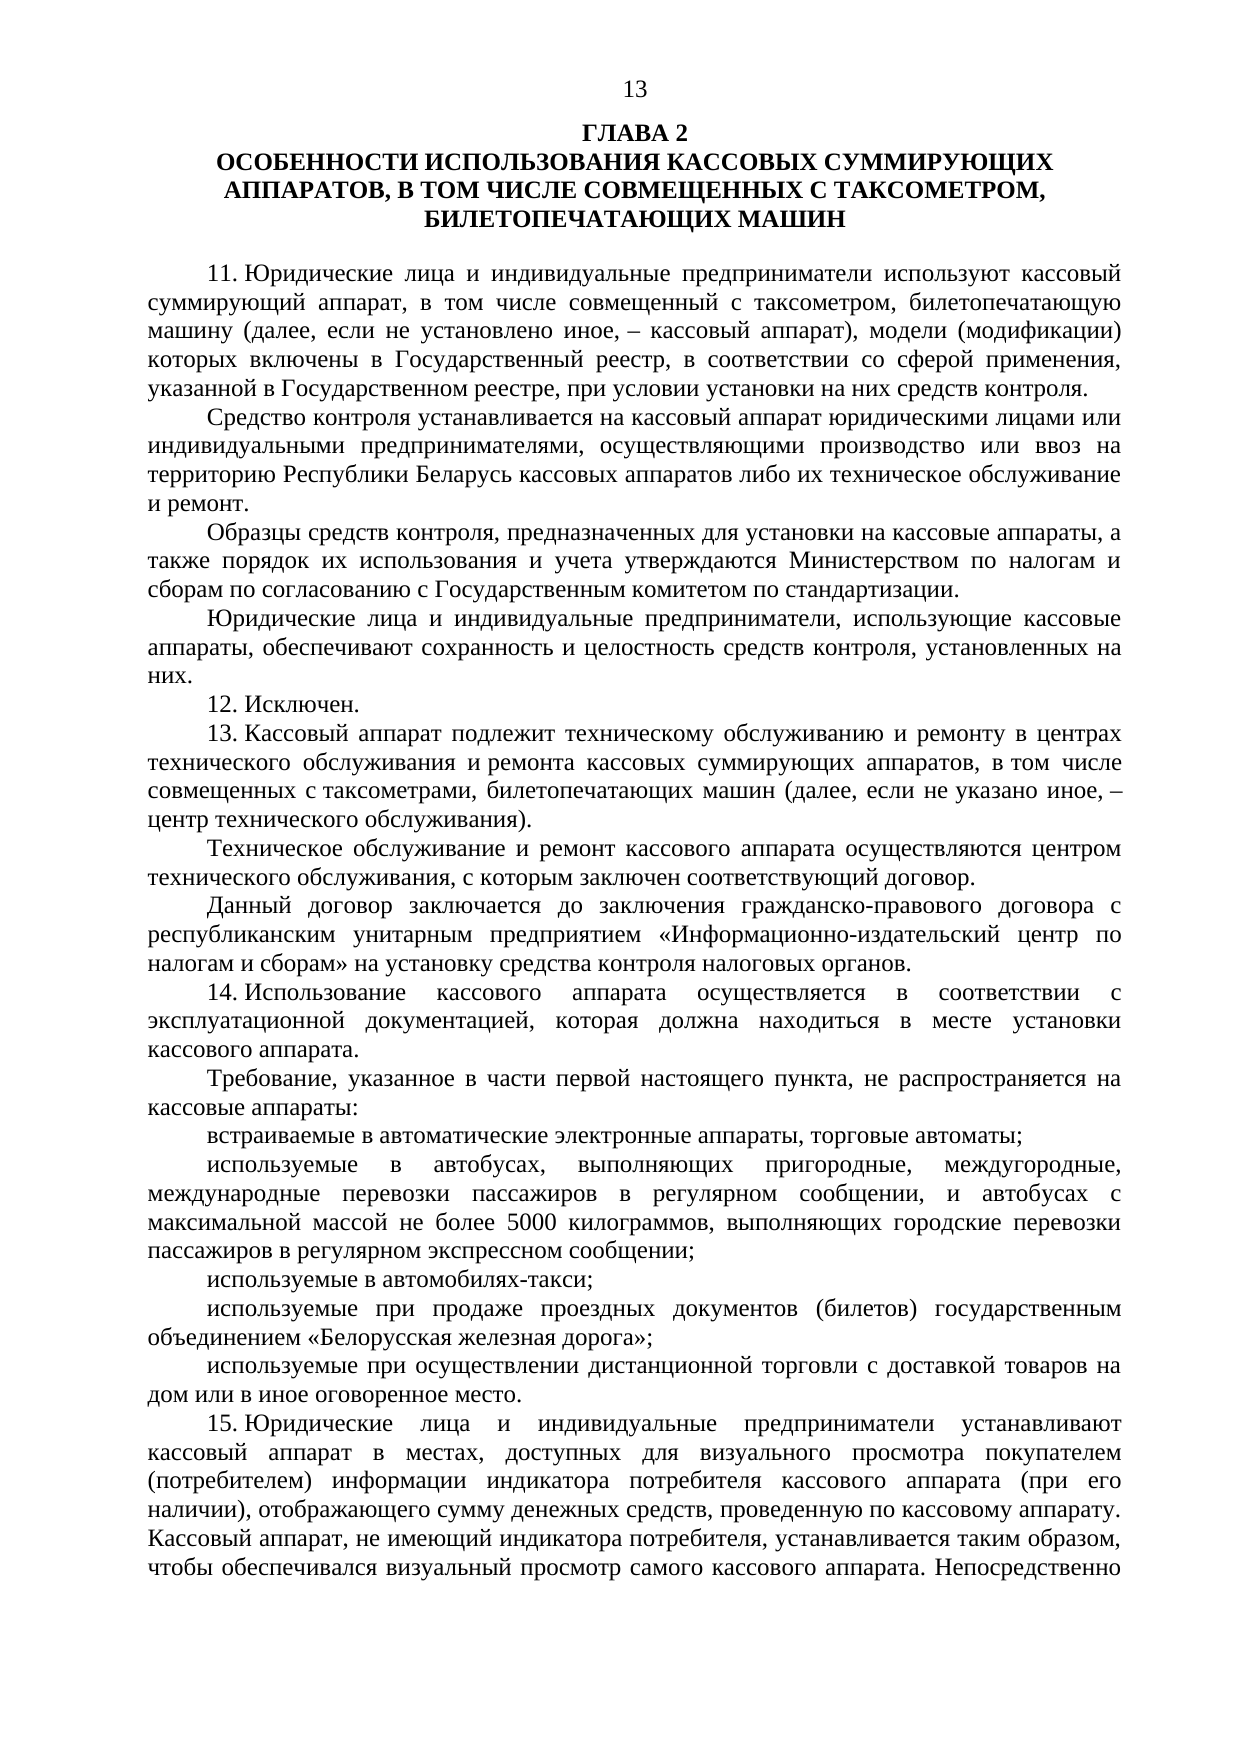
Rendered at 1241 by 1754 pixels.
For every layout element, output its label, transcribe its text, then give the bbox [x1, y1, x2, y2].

text Требование, указанное в части первой настоящего пункта, не распространяется на кассовые аппараты: [147, 1063, 1122, 1121]
text встраиваемые в автоматические электронные аппараты, торговые автоматы; [147, 1121, 1122, 1149]
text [147, 1408, 1122, 1581]
text 11. Юридические лица и индивидуальные предприниматели используют кассовый суммирующий аппарат, в том числе совмещенный с таксометром, билетопечатающую машину (далее, если не установлено иное, – кассовый аппарат), модели (модификации) которых включены в Государственный реестр, в соответствии со сферой применения, указанной в Государственном реестре, при условии установки на них средств контроля. [147, 258, 1122, 402]
text используемые в автобусах, выполняющих пригородные, междугородные, международные перевозки пассажиров в регулярном сообщении, и автобусах с максимальной массой не более 5000 килограммов, выполняющих городские перевозки пассажиров в регулярном экспрессном сообщении; [147, 1149, 1122, 1264]
text Техническое обслуживание и ремонт кассового аппарата осуществляются центром технического обслуживания, с которым заключен соответствующий договор. [147, 833, 1122, 891]
text используемые при продаже проездных документов (билетов) государственным объединением «Белорусская железная дорога»; [147, 1293, 1122, 1351]
text Данный договор заключается до заключения гражданско-правового договора с республиканским унитарным предприятием «Информационно-издательский центр по налогам и сборам» на установку средства контроля налоговых органов. [147, 891, 1122, 977]
text Образцы средств контроля, предназначенных для установки на кассовые аппараты, а также порядок их использования и учета утверждаются Министерством по налогам и сборам по согласованию с Государственным комитетом по стандартизации. [147, 517, 1122, 603]
text Юридические лица и индивидуальные предприниматели, использующие кассовые аппараты, обеспечивают сохранность и целостность средств контроля, установленных на них. [147, 603, 1122, 689]
text используемые при осуществлении дистанционной торговли с доставкой товаров на дом или в иное оговоренное место. [147, 1351, 1122, 1408]
text 13. Кассовый аппарат подлежит техническому обслуживанию и ремонту в центрах технического обслуживания и ремонта кассовых суммирующих аппаратов, в том числе совмещенных с таксометрами, билетопечатающих машин (далее, если не указано иное, – центр технического обслуживания). [147, 718, 1122, 833]
text Средство контроля устанавливается на кассовый аппарат юридическими лицами или индивидуальными предпринимателями, осуществляющими производство или ввоз на территорию Республики Беларусь кассовых аппаратов либо их техническое обслуживание и ремонт. [147, 402, 1122, 517]
text используемые в автомобилях-такси; [147, 1264, 1122, 1293]
text ГЛАВА 2 ОСОБЕННОСТИ ИСПОЛЬЗОВАНИЯ КАССОВЫХ СУММИРУЮЩИХ АППАРАТОВ, В ТОМ ЧИСЛЕ СОВМЕЩЕННЫХ С ТАКСОМЕТРОМ, БИЛЕТОПЕЧАТАЮЩИХ МАШИН [147, 118, 1122, 233]
text 14. Использование кассового аппарата осуществляется в соответствии с эксплуатационной документацией, которая должна находиться в месте установки кассового аппарата. [147, 977, 1122, 1063]
text 12. Исключен. [147, 689, 1122, 718]
